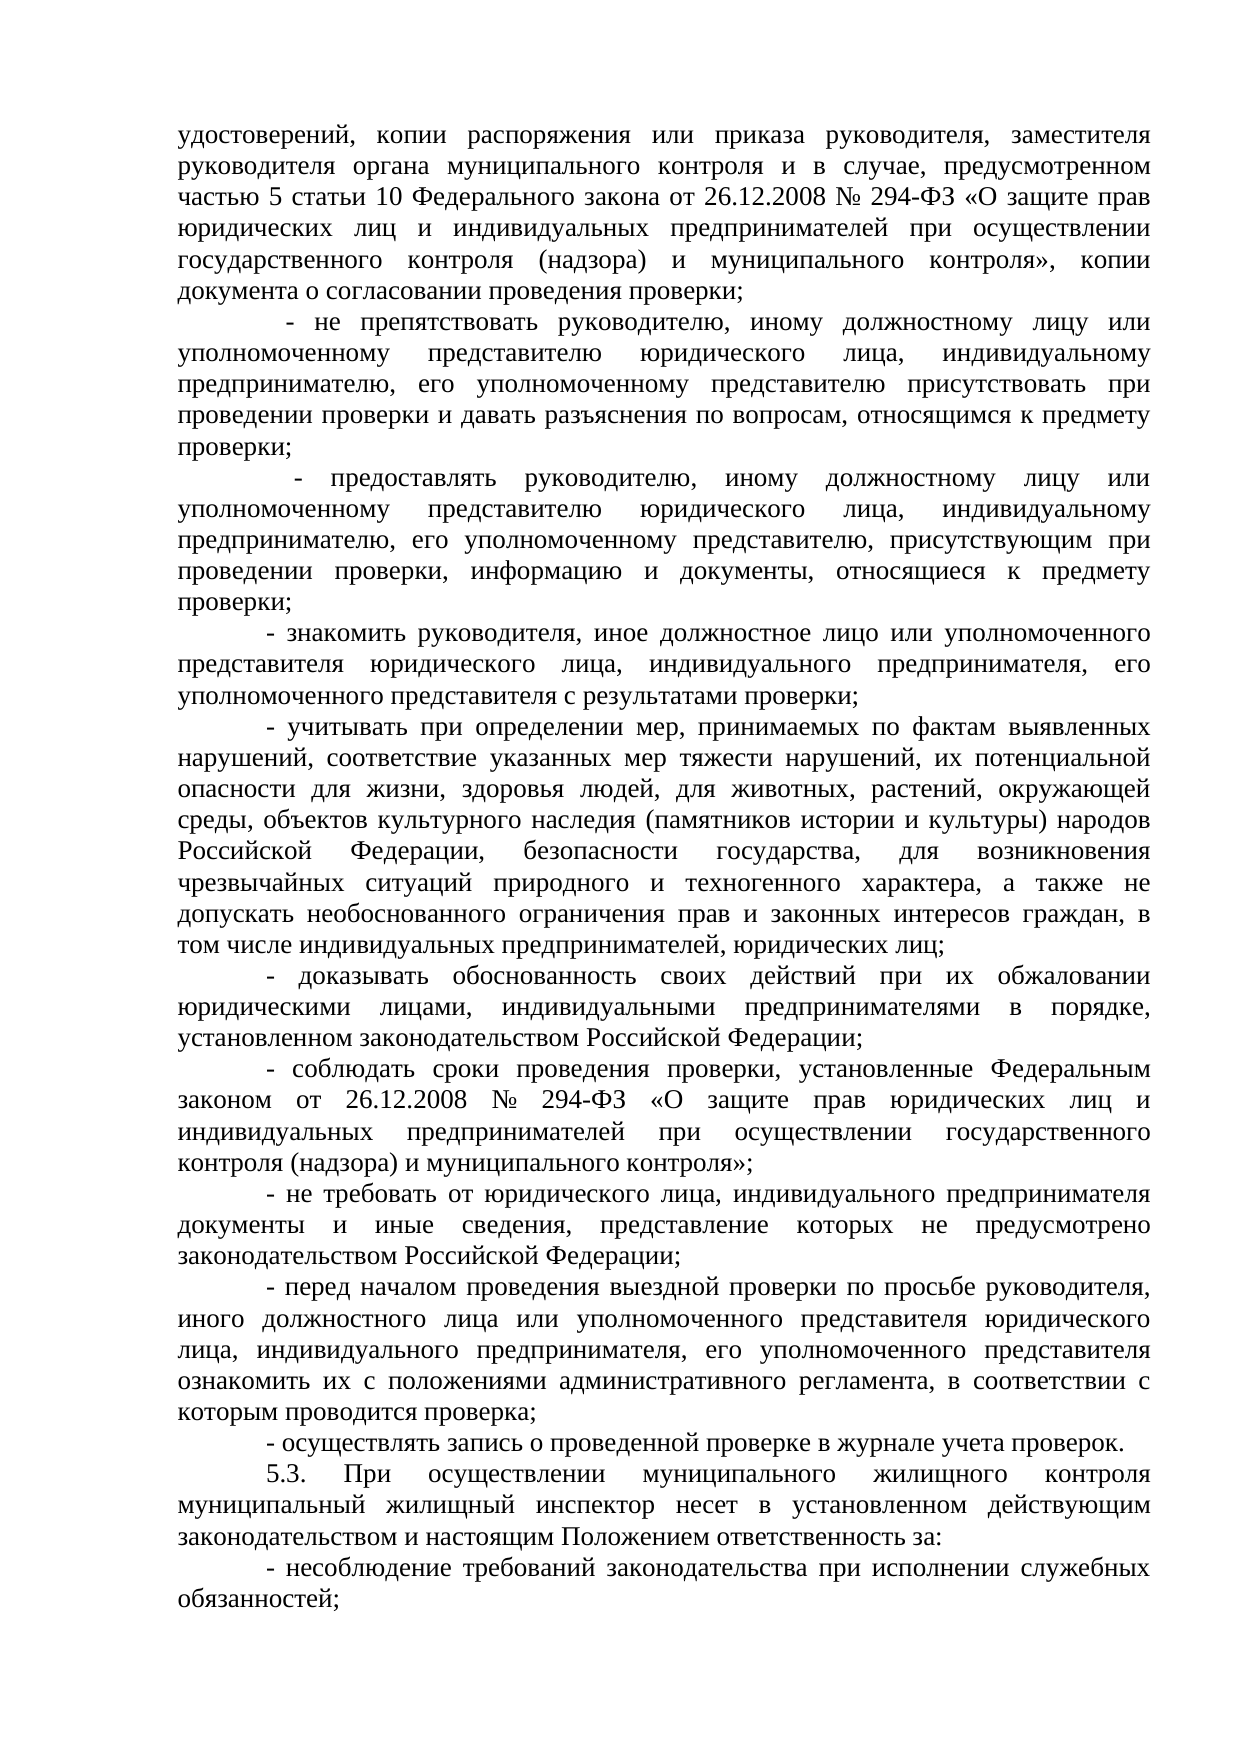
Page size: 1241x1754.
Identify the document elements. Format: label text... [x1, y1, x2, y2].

text - учитывать при определении мер, принимаемых по фактам выявленных нарушений, соответствие указанных мер тяжести нарушений, их потенциальной опасности для жизни, здоровья людей, для животных, растений, окружающей среды, объектов культурного наследия (памятников истории и культуры) народов Российской Федерации, безопасности государства, для возникновения чрезвычайных ситуаций природного и техногенного характера, а также не допускать необоснованного ограничения прав и законных интересов граждан, в том числе индивидуальных предпринимателей, юридических лиц; [177, 710, 1152, 959]
text - соблюдать сроки проведения проверки, установленные Федеральным законом от 26.12.2008 № 294-ФЗ «О защите прав юридических лиц и индивидуальных предпринимателей при осуществлении государственного контроля (надзора) и муниципального контроля»; [177, 1052, 1152, 1177]
text - знакомить руководителя, иное должностное лицо или уполномоченного представителя юридического лица, индивидуального предпринимателя, его уполномоченного представителя с результатами проверки; [177, 616, 1152, 710]
text - перед началом проведения выездной проверки по просьбе руководителя, иного должностного лица или уполномоченного представителя юридического лица, индивидуального предпринимателя, его уполномоченного представителя ознакомить их с положениями административного регламента, в соответствии с которым проводится проверка; [177, 1271, 1152, 1426]
text - не препятствовать руководителю, иному должностному лицу или уполномоченному представителю юридического лица, индивидуальному предпринимателю, его уполномоченному представителю присутствовать при проведении проверки и давать разъяснения по вопросам, относящимся к предмету проверки; [177, 305, 1152, 461]
text - осуществлять запись о проведенной проверке в журнале учета проверок. [177, 1426, 1152, 1457]
text - не требовать от юридического лица, индивидуального предпринимателя документы и иные сведения, представление которых не предусмотрено законодательством Российской Федерации; [177, 1177, 1152, 1271]
text - несоблюдение требований законодательства при исполнении служебных обязанностей; [177, 1551, 1152, 1613]
text - доказывать обоснованность своих действий при их обжаловании юридическими лицами, индивидуальными предпринимателями в порядке, установленном законодательством Российской Федерации; [177, 959, 1152, 1052]
text 5.3. При осуществлении муниципального жилищного контроля муниципальный жилищный инспектор несет в установленном действующим законодательством и настоящим Положением ответственность за: [177, 1457, 1152, 1551]
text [177, 118, 1152, 305]
text - предоставлять руководителю, иному должностному лицу или уполномоченному представителю юридического лица, индивидуальному предпринимателю, его уполномоченному представителю, присутствующим при проведении проверки, информацию и документы, относящиеся к предмету проверки; [177, 461, 1152, 616]
